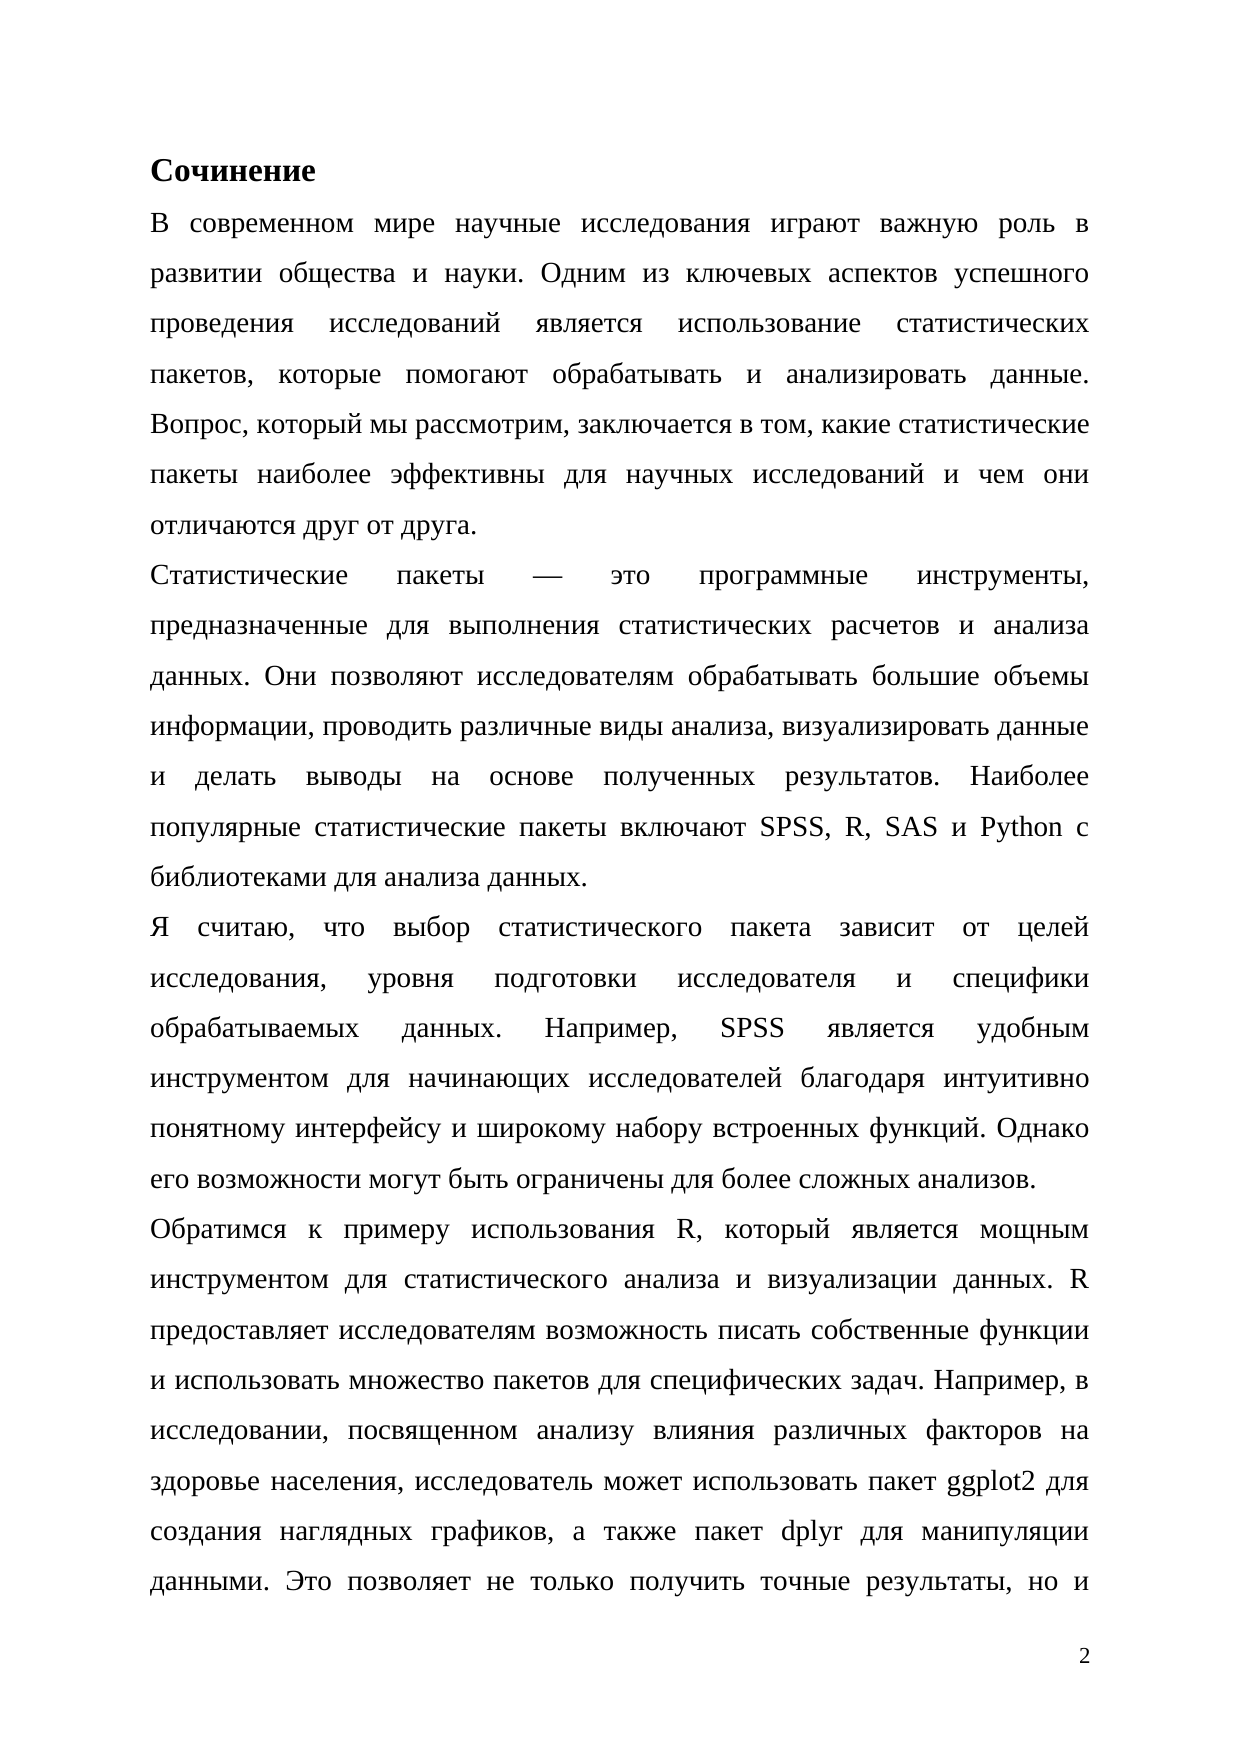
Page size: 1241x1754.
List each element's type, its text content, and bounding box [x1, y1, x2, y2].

text Я считаю, что выбор статистического пакета зависит от целей исследования, уровня подготовки исследователя и специфики обрабатываемых данных. Например, SPSS является удобным инструментом для начинающих исследователей благодаря интуитивно понятному интерфейсу и широкому набору встроенных функций. Однако его возможности могут быть ограничены для более сложных анализов. [150, 909, 1090, 1194]
text В современном мире научные исследования играют важную роль в развитии общества и науки. Одним из ключевых аспектов успешного проведения исследований является использование статистических пакетов, которые помогают обрабатывать и анализировать данные. Вопрос, который мы рассмотрим, заключается в том, какие статистические пакеты наиболее эффективны для научных исследований и чем они отличаются друг от друга. [150, 205, 1090, 540]
subtitle Сочинение [150, 150, 1090, 188]
text Статистические пакеты — это программные инструменты, предназначенные для выполнения статистических расчетов и анализа данных. Они позволяют исследователям обрабатывать большие объемы информации, проводить различные виды анализа, визуализировать данные и делать выводы на основе полученных результатов. Наиболее популярные статистические пакеты включают SPSS, R, SAS и Python с библиотеками для анализа данных. [150, 557, 1090, 893]
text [150, 1211, 1090, 1597]
